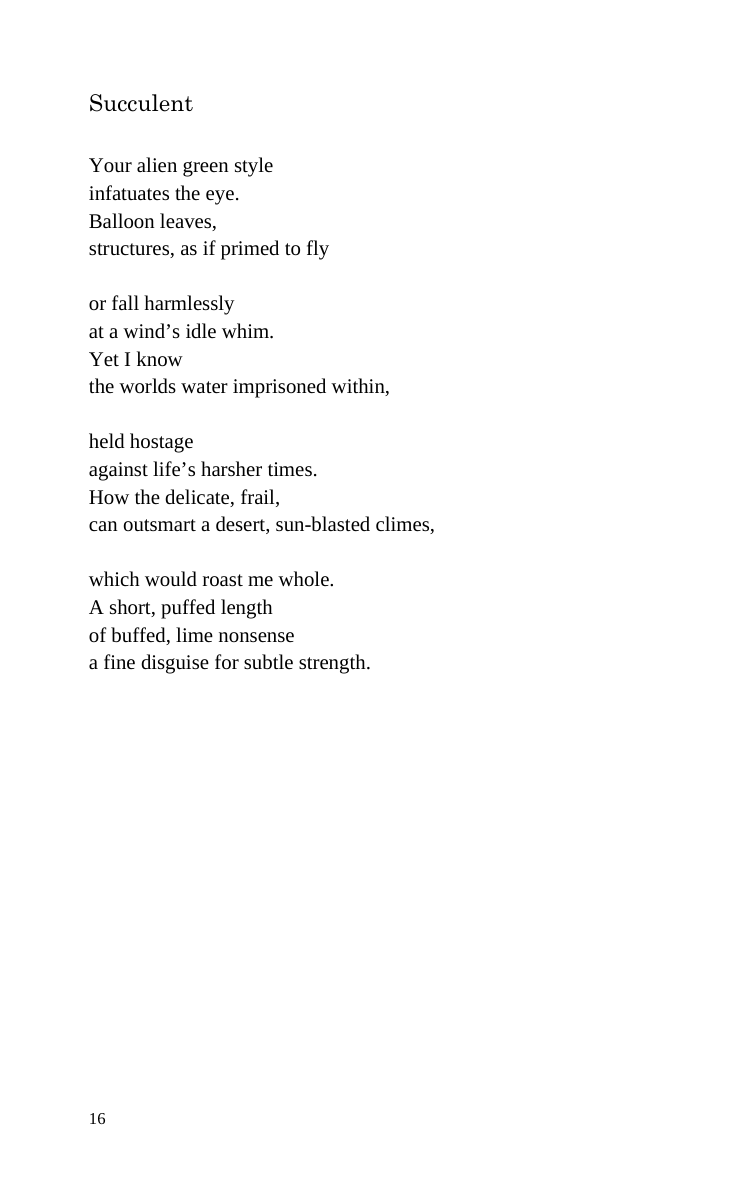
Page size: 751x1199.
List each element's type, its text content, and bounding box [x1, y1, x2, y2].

text A short, puffed length [89, 595, 644, 619]
text the worlds water imprisoned within, [89, 374, 644, 398]
text Balloon leaves, [89, 208, 644, 233]
text structures, as if primed to fly [89, 236, 644, 260]
text against life’s harsher times. [89, 457, 644, 481]
subtitle Succulent [89, 89, 644, 116]
text of buffed, lime nonsense [89, 623, 644, 647]
text infatuates the eye. [89, 181, 644, 205]
text can outsmart a desert, sun-blasted climes, [89, 512, 644, 536]
text held hostage [89, 429, 644, 453]
text or fall harmlessly [89, 291, 644, 315]
text which would roast me whole. [89, 567, 644, 591]
text Your alien green style [89, 153, 644, 177]
text at a wind’s idle whim. [89, 319, 644, 343]
text Yet I know [89, 347, 644, 371]
text a fine disguise for subtle strength. [89, 650, 644, 674]
text How the delicate, frail, [89, 484, 644, 509]
